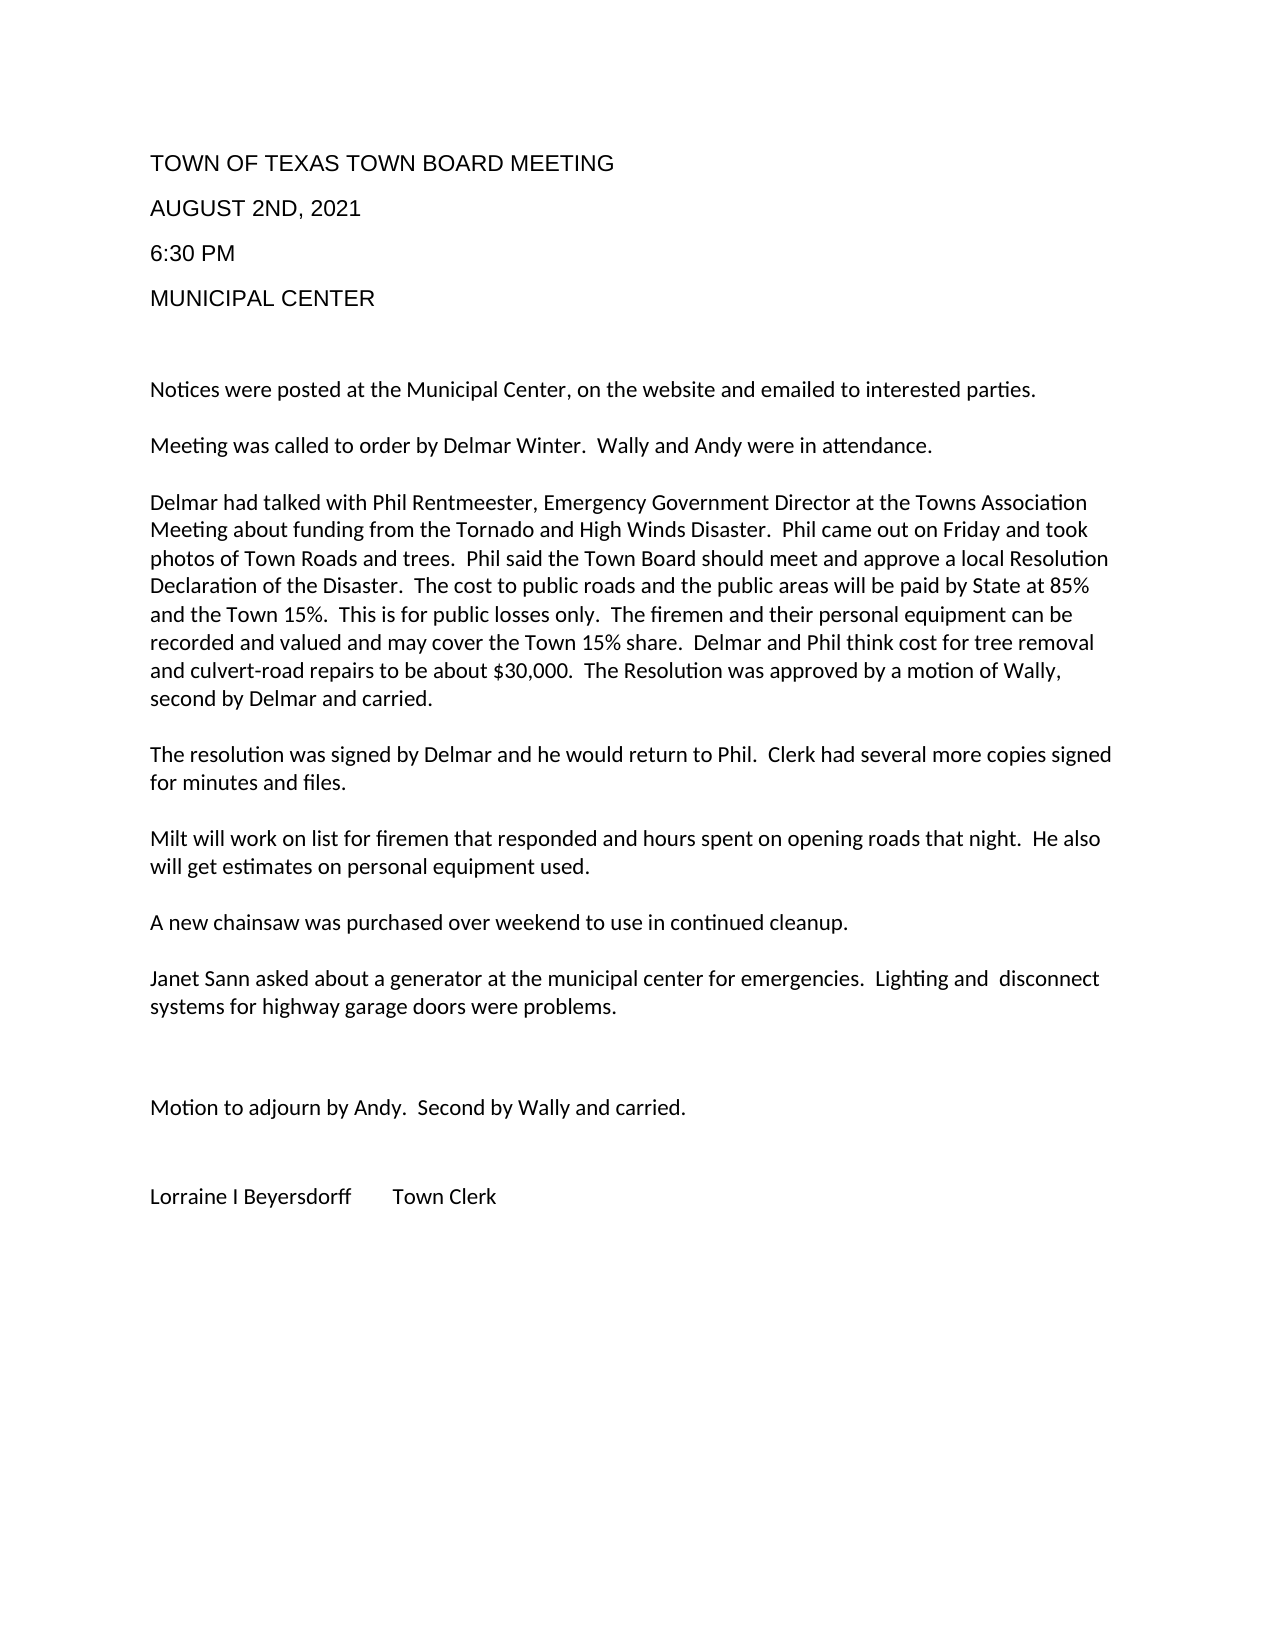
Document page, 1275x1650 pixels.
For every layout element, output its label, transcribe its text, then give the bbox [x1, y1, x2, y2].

text MUNICIPAL CENTER [150, 285, 1125, 312]
text The resolution was signed by Delmar and he would return to Phil. Clerk had several more copies signed for minutes and files. [150, 740, 1125, 796]
text A new chainsaw was purchased over weekend to use in continued cleanup. [150, 908, 1125, 936]
text 6:30 PM [150, 240, 1125, 267]
text Janet Sann asked about a generator at the municipal center for emergencies. Lighting and disconnect systems for highway garage doors were problems. [150, 964, 1125, 1020]
text TOWN OF TEXAS TOWN BOARD MEETING [150, 150, 1125, 176]
text Milt will work on list for firemen that responded and hours spent on opening roads that night. He also will get estimates on personal equipment used. [150, 824, 1125, 880]
text AUGUST 2ND, 2021 [150, 195, 1125, 221]
text Delmar had talked with Phil Rentmeester, Emergency Government Director at the Towns Association Meeting about funding from the Tornado and High Winds Disaster. Phil came out on Friday and took photos of Town Roads and trees. Phil said the Town Board should meet and approve a local Resolution Declaration of the Disaster. The cost to public roads and the public areas will be paid by State at 85% and the Town 15%. This is for public losses only. The firemen and their personal equipment can be recorded and valued and may cover the Town 15% share. Delmar and Phil think cost for tree removal and culvert-road repairs to be about $30,000. The Resolution was approved by a motion of Wally, second by Delmar and carried. [150, 488, 1125, 712]
text Lorraine I Beyersdorff Town Clerk [150, 1182, 1125, 1210]
text Meeting was called to order by Delmar Winter. Wally and Andy were in attendance. [150, 432, 1125, 459]
text Notices were posted at the Municipal Center, on the website and emailed to interested parties. [150, 376, 1125, 403]
text Motion to adjourn by Andy. Second by Wally and carried. [150, 1093, 1125, 1121]
